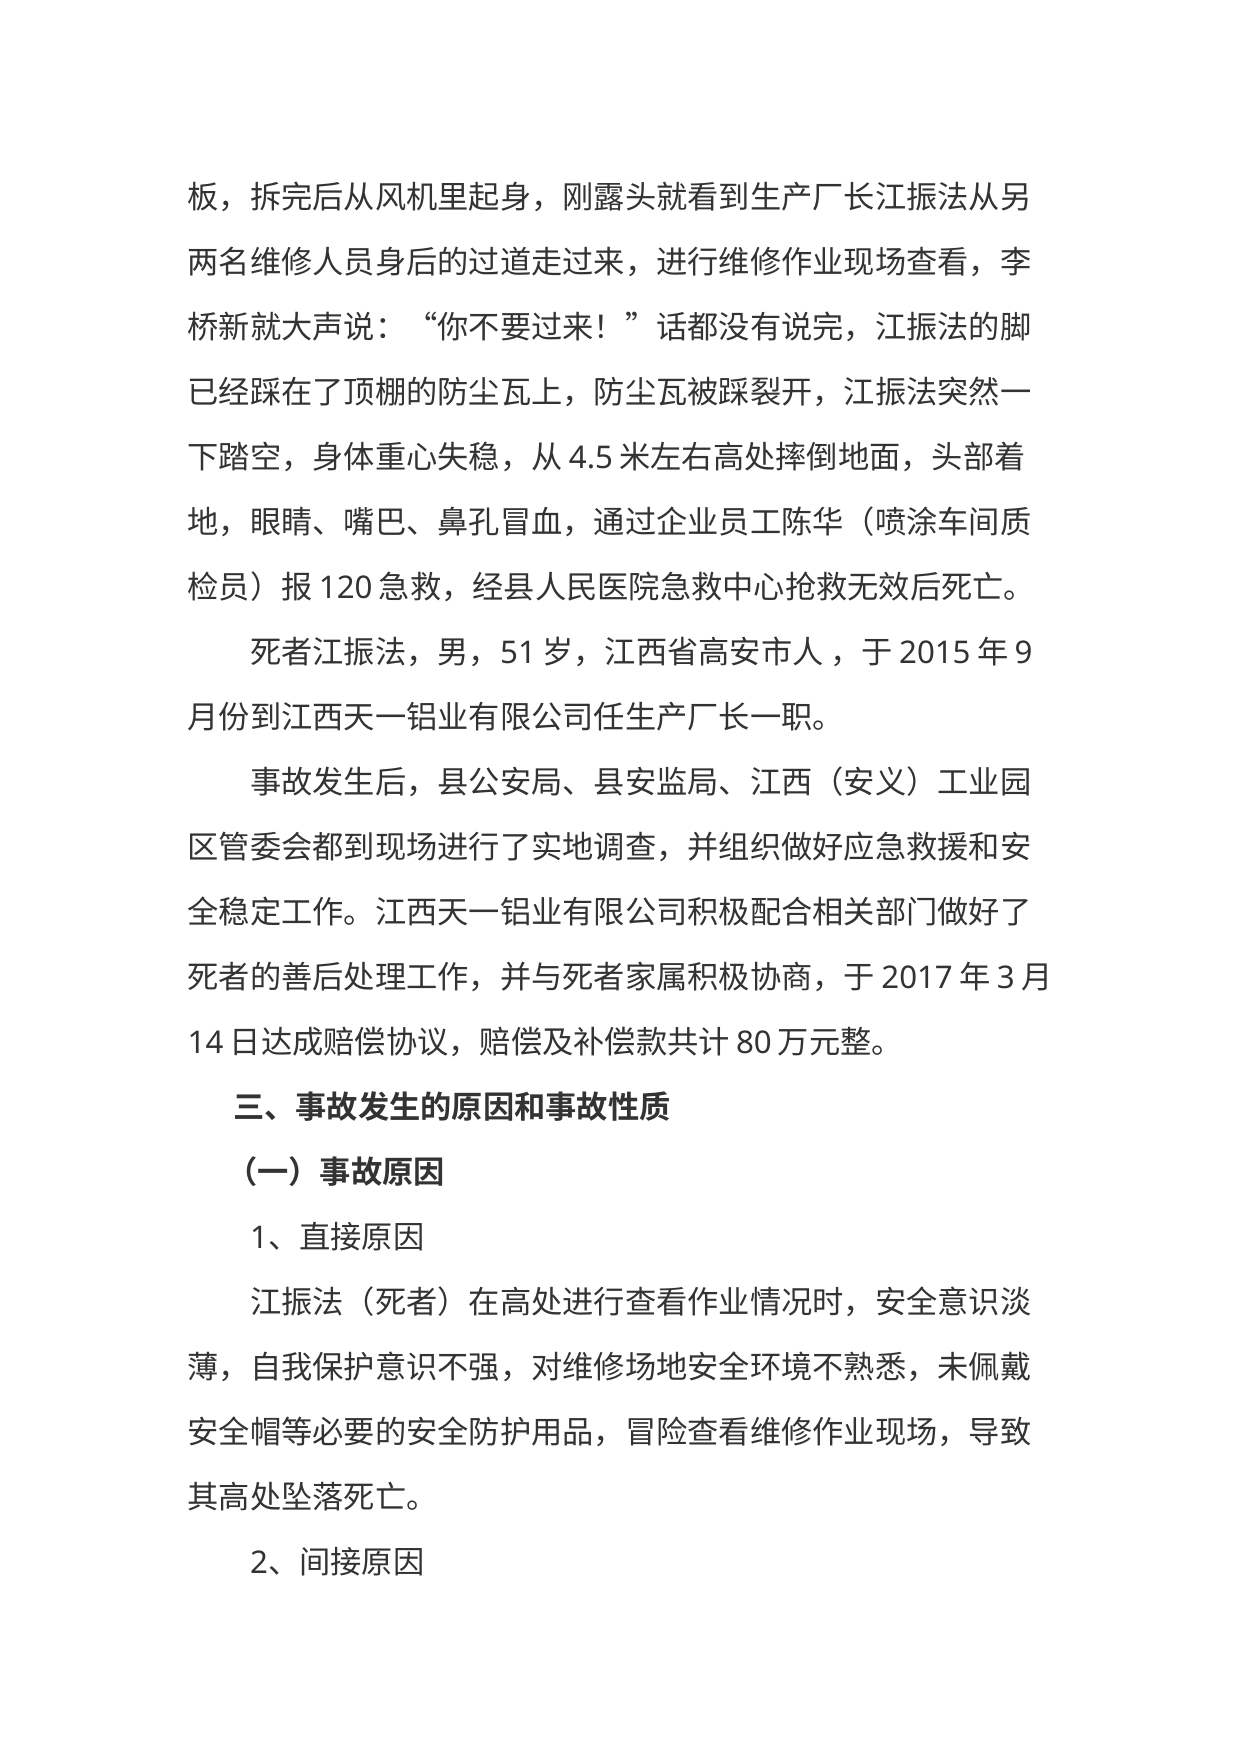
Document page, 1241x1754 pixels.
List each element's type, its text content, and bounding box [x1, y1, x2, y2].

text 三、事故发生的原因和事故性质 [187, 1072, 1053, 1137]
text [187, 162, 1053, 617]
text 1、直接原因 [187, 1202, 1053, 1267]
text （一）事故原因 [187, 1137, 1053, 1202]
text 死者江振法，男，51岁，江西省高安市人 ，于2015年9月份到江西天一铝业有限公司任生产厂长一职。 [187, 617, 1053, 747]
text 江振法（死者）在高处进行查看作业情况时，安全意识淡薄，自我保护意识不强，对维修场地安全环境不熟悉，未佩戴安全帽等必要的安全防护用品，冒险查看维修作业现场，导致其高处坠落死亡。 [187, 1267, 1053, 1527]
text 2、间接原因 [187, 1527, 1053, 1592]
text 事故发生后，县公安局、县安监局、江西（安义）工业园区管委会都到现场进行了实地调查，并组织做好应急救援和安全稳定工作。江西天一铝业有限公司积极配合相关部门做好了死者的善后处理工作，并与死者家属积极协商，于2017年3月14日达成赔偿协议，赔偿及补偿款共计80万元整。 [187, 747, 1053, 1072]
